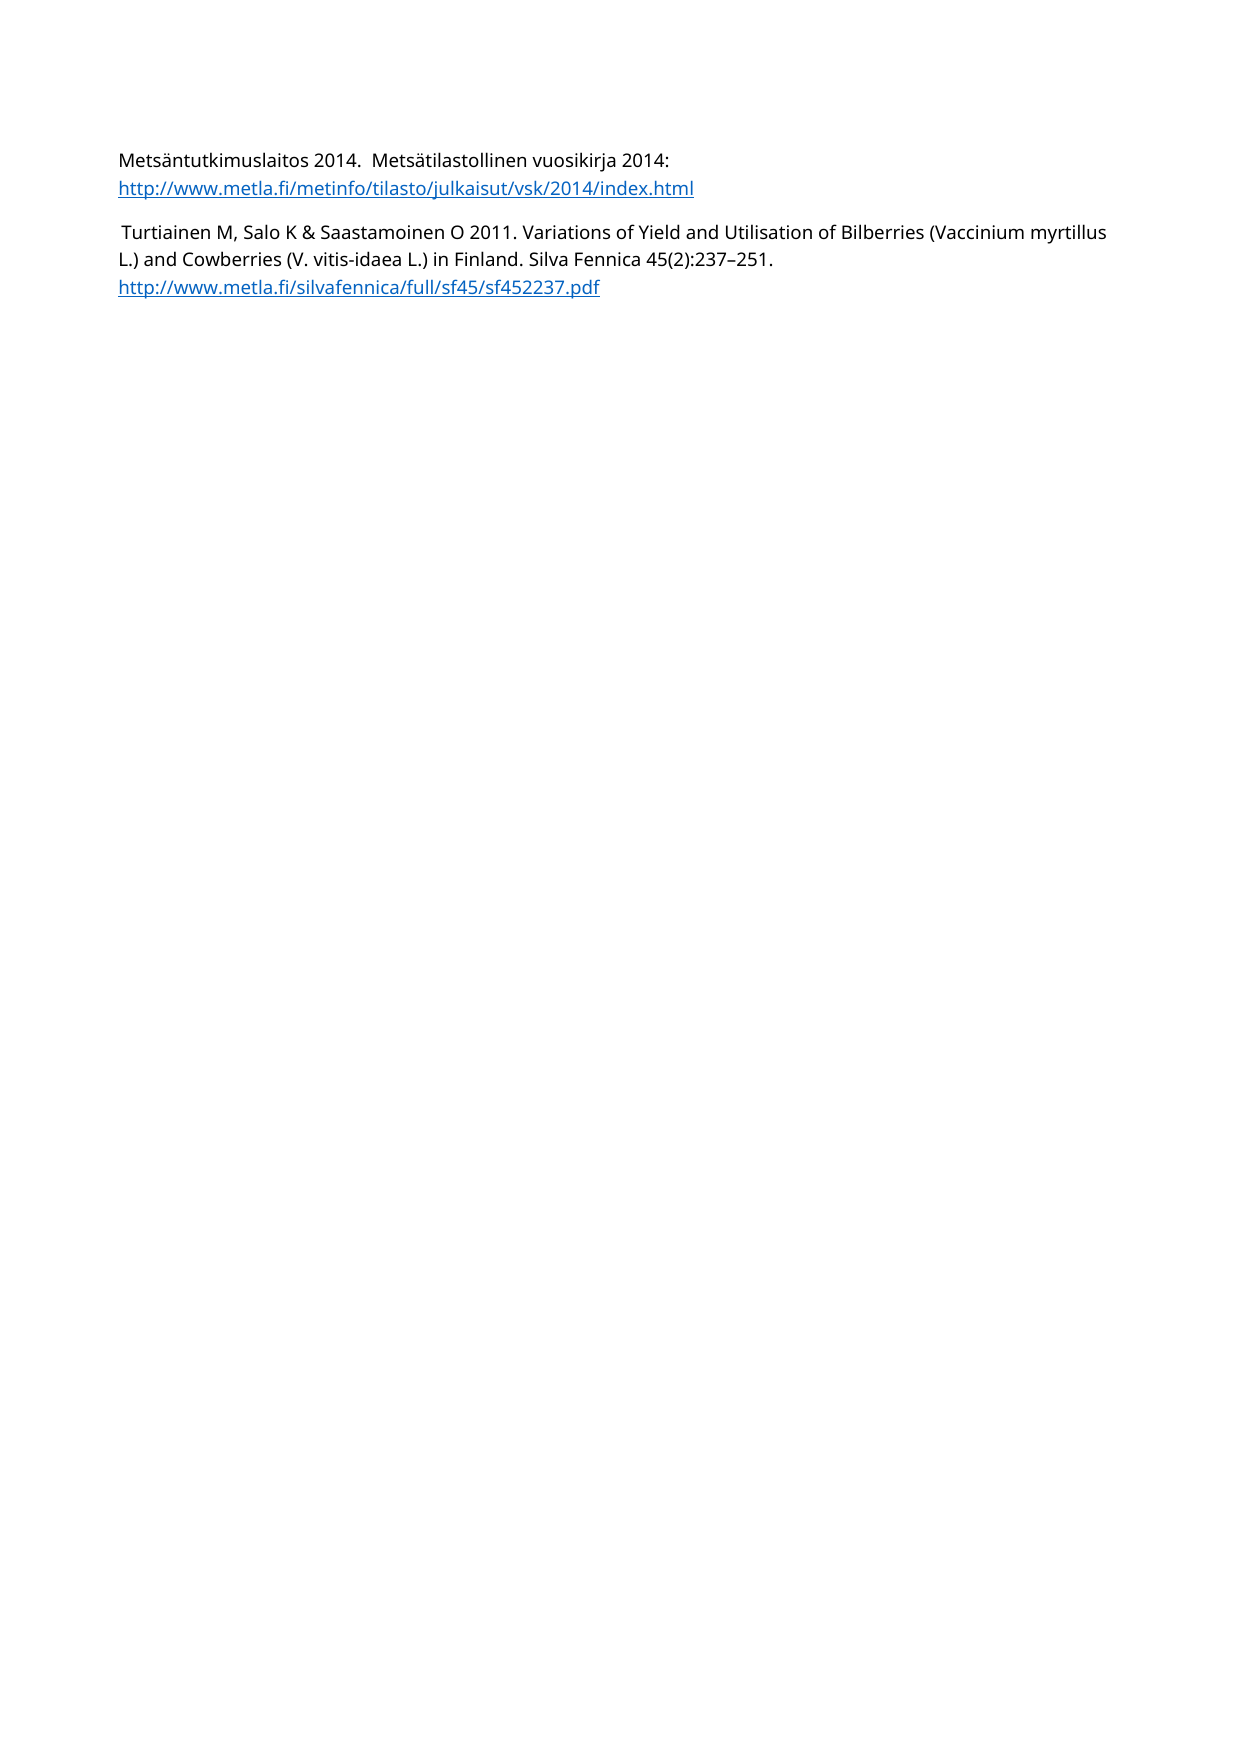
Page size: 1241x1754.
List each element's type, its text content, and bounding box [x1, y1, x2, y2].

text Turtiainen M, Salo K & Saastamoinen O 2011. Variations of Yield and Utilisation of Bilberries (Vaccinium myrtillus L.) and Cowberries (V. vitis-idaea L.) in Finland. Silva Fennica 45(2):237–251. http://www.metla.fi/silvafennica/full/sf45/sf452237.pdf [118, 219, 1122, 300]
text Metsäntutkimuslaitos 2014. Metsätilastollinen vuosikirja 2014: http://www.metla.fi/metinfo/tilasto/julkaisut/vsk/2014/index.html [118, 148, 1122, 201]
